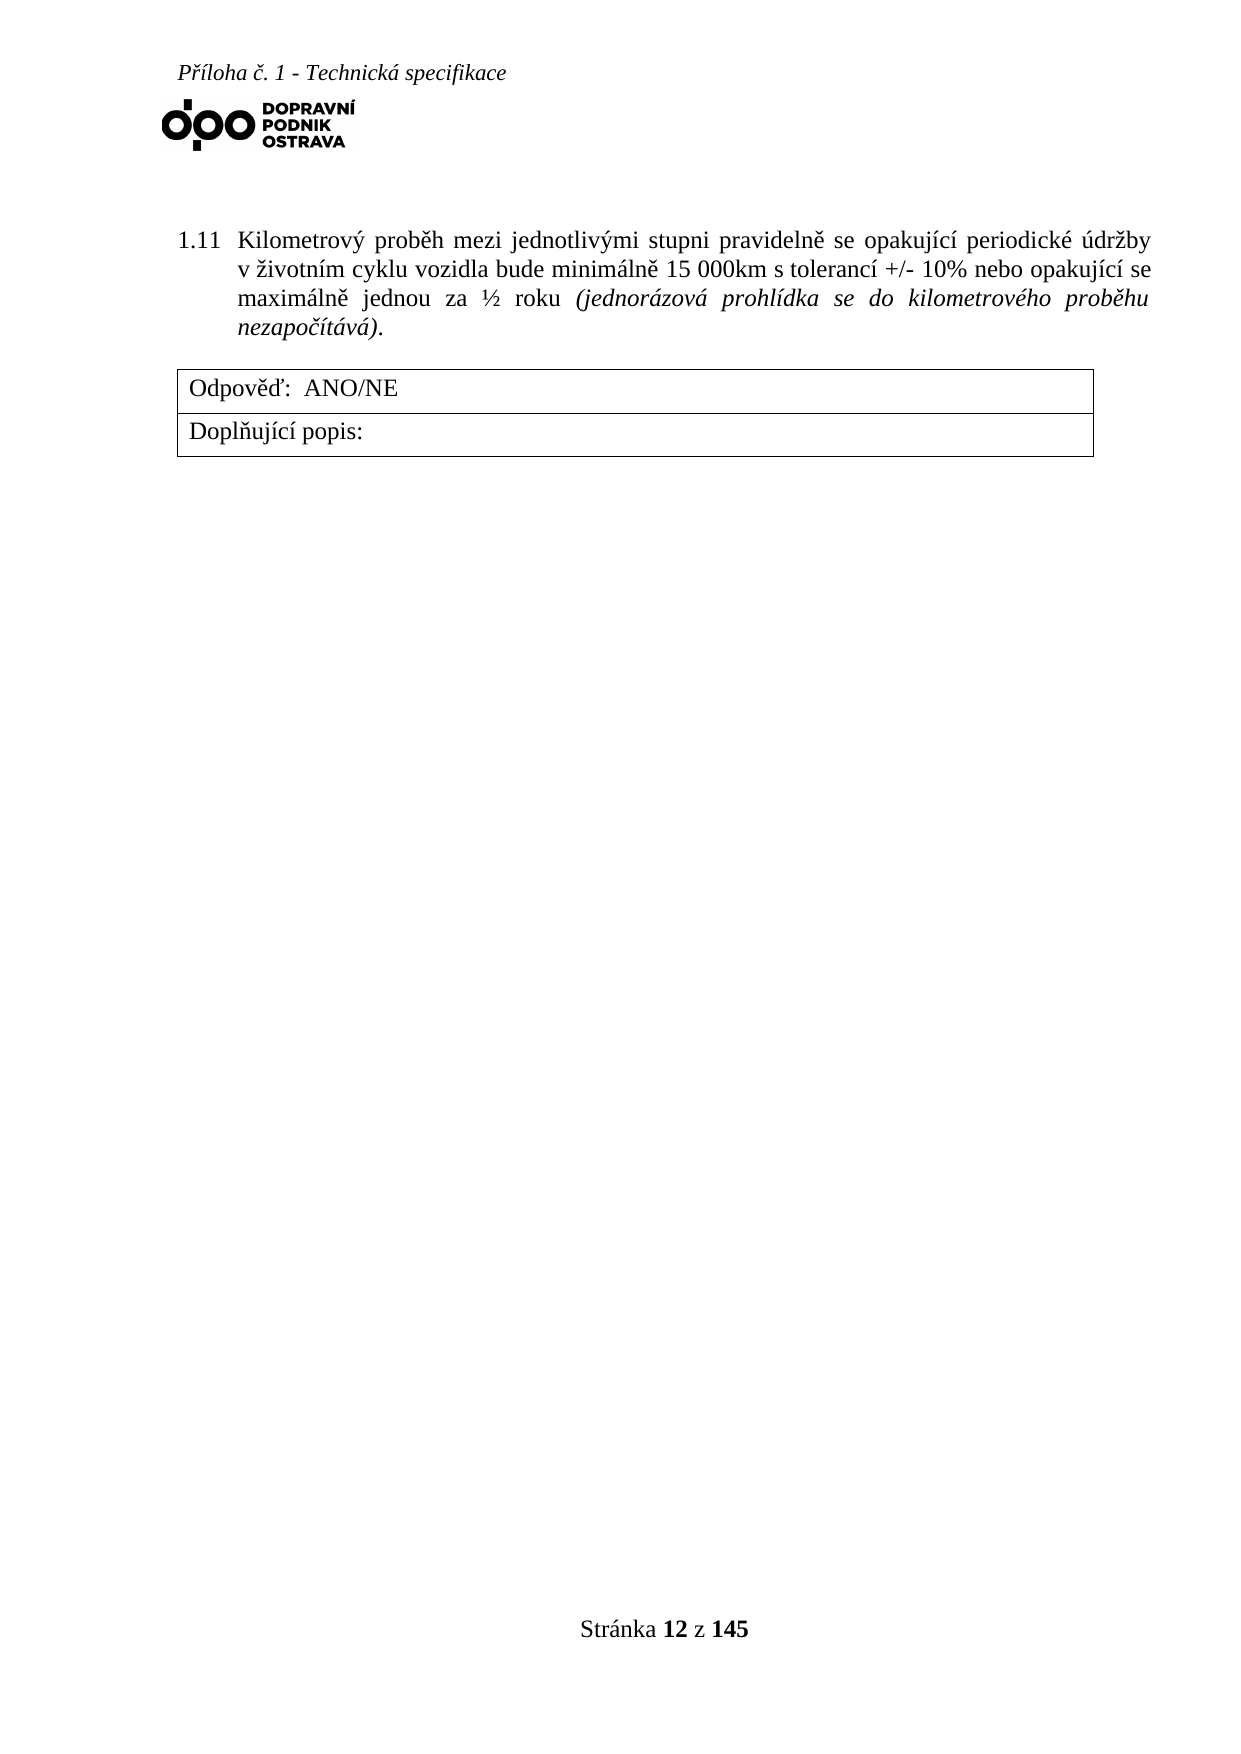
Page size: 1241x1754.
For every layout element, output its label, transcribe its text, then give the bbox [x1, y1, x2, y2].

list Kilometrový proběh mezi jednotlivými stupni pravidelně se opakující periodické údržby v životním cyklu vozidla bude minimálně 15 000km s tolerancí +/- 10% nebo opakující se maximálně jednou za ½ roku (jednorázová prohlídka se do kilometrového proběhu nezapočítává). [177, 226, 1152, 341]
table_cell Doplňující popis: [178, 414, 1093, 456]
table_header Odpověď: ANO/NE [178, 370, 1093, 412]
picture [162, 99, 356, 151]
